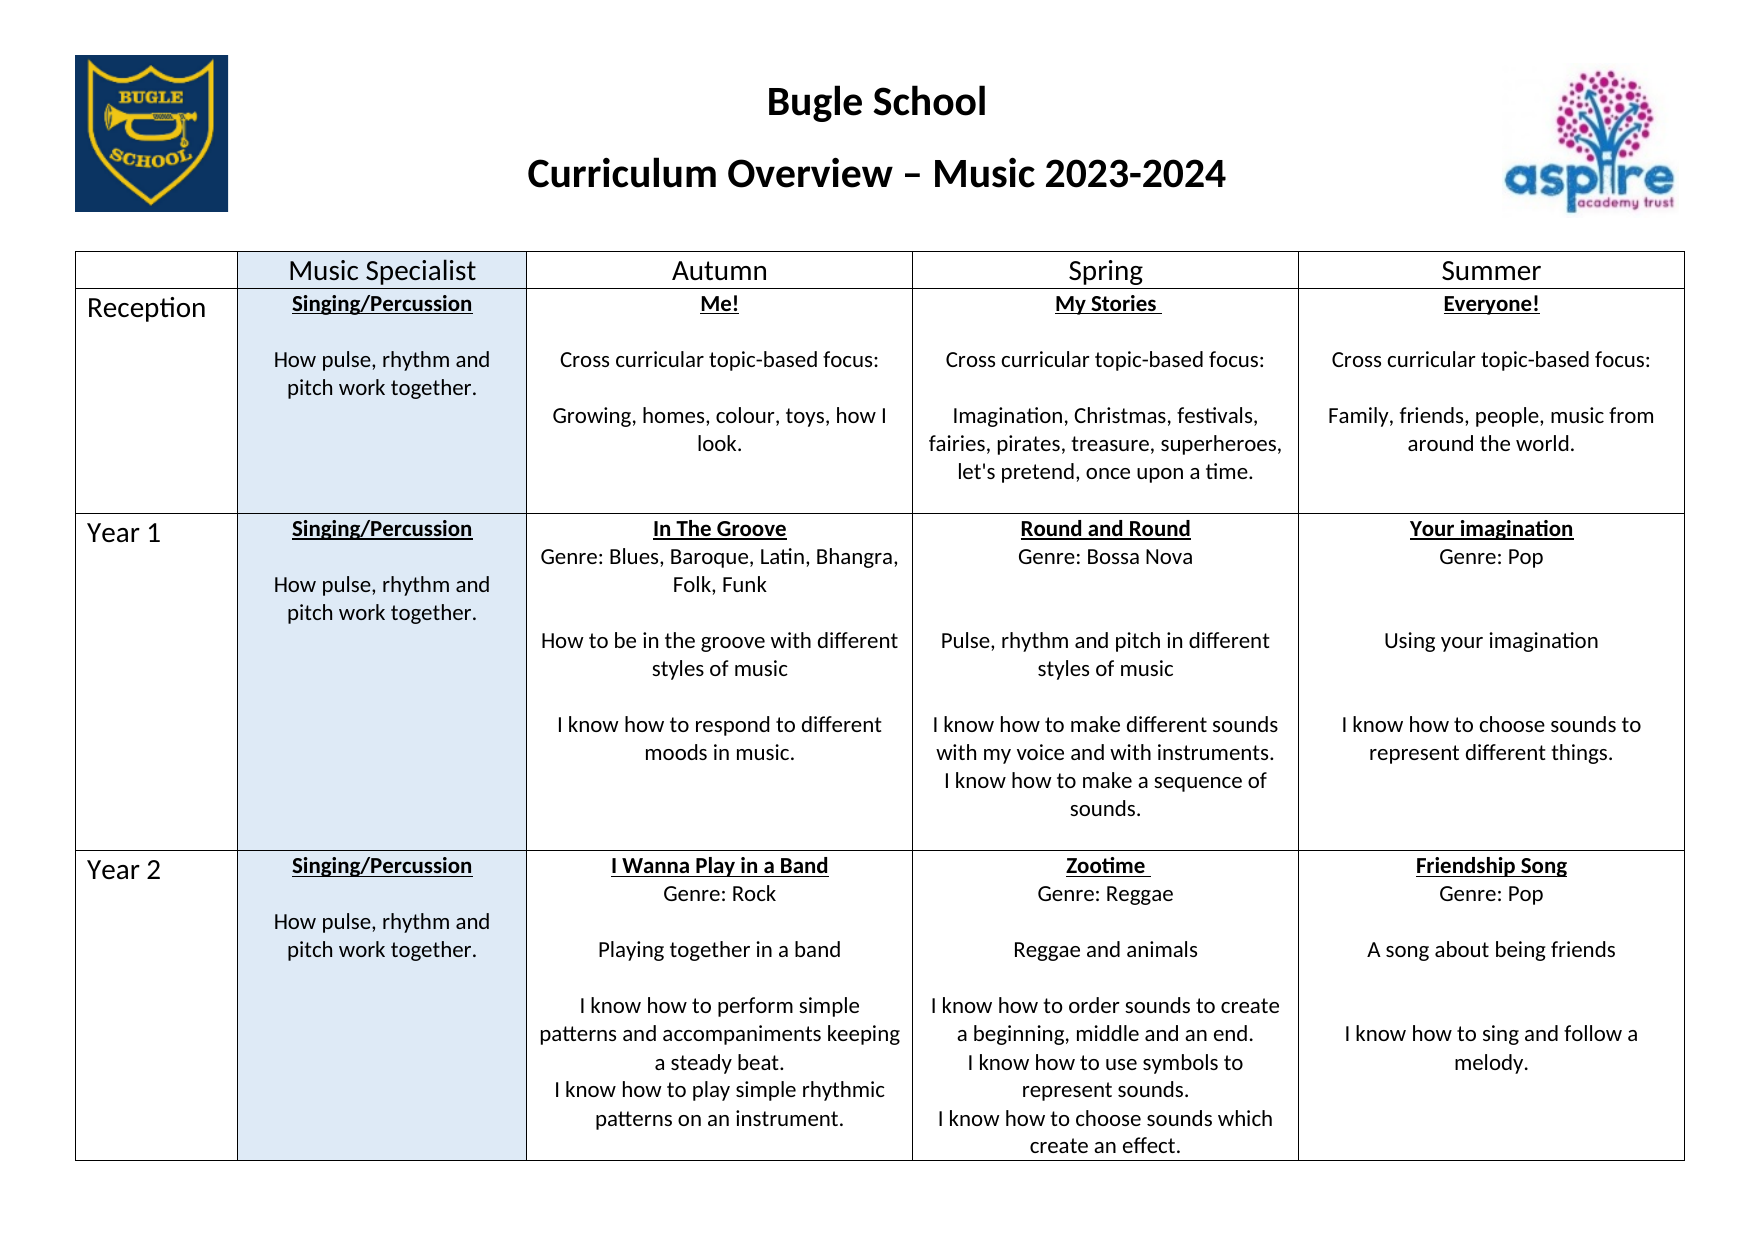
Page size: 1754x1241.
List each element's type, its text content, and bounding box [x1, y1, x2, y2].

table_cell I Wanna Play in a Band Genre: Rock Playing together in a band I know how to perform simple patterns and accompaniments keeping a steady beat. I know how to play simple rhythmic patterns on an instrument. [527, 851, 912, 1160]
table_cell Year 2 [76, 851, 237, 1160]
table_header Spring [913, 252, 1298, 288]
table_header Summer [1299, 252, 1684, 288]
table_cell Friendship Song Genre: Pop A song about being friends I know how to sing and follow a melody. [1299, 851, 1684, 1160]
table_header Autumn [527, 252, 912, 288]
text Bugle School [229, 75, 1501, 126]
table_cell My Stories Cross curricular topic-based focus: Imagination, Christmas, festivals, fairies, pirates, treasure, superheroes, let's pretend, once upon a time. [913, 289, 1298, 513]
table_cell Everyone! Cross curricular topic-based focus: Family, friends, people, music from around the world. [1299, 289, 1684, 513]
text Curriculum Overview – Music 2023-2024 [229, 147, 1501, 197]
picture [75, 55, 229, 212]
table_cell Me! Cross curricular topic-based focus: Growing, homes, colour, toys, how I look. [527, 289, 912, 513]
picture [1501, 63, 1680, 218]
table_cell Singing/Percussion How pulse, rhythm and pitch work together. [238, 514, 526, 850]
table_cell Year 1 [76, 514, 237, 850]
table_cell Singing/Percussion How pulse, rhythm and pitch work together. [238, 851, 526, 1160]
table_cell Your imagination Genre: Pop Using your imagination I know how to choose sounds to represent different things. [1299, 514, 1684, 850]
table_header [76, 252, 237, 288]
table_cell Round and Round Genre: Bossa Nova Pulse, rhythm and pitch in different styles of music I know how to make different sounds with my voice and with instruments. I know how to make a sequence of sounds. [913, 514, 1298, 850]
table_header Music Specialist [238, 252, 526, 288]
table_cell In The Groove Genre: Blues, Baroque, Latin, Bhangra, Folk, Funk How to be in the groove with different styles of music I know how to respond to different moods in music. [527, 514, 912, 850]
table_cell Zootime Genre: Reggae Reggae and animals I know how to order sounds to create a beginning, middle and an end. I know how to use symbols to represent sounds. I know how to choose sounds which create an effect. [913, 851, 1298, 1160]
table_cell Reception [76, 289, 237, 513]
table_cell Singing/Percussion How pulse, rhythm and pitch work together. [238, 289, 526, 513]
